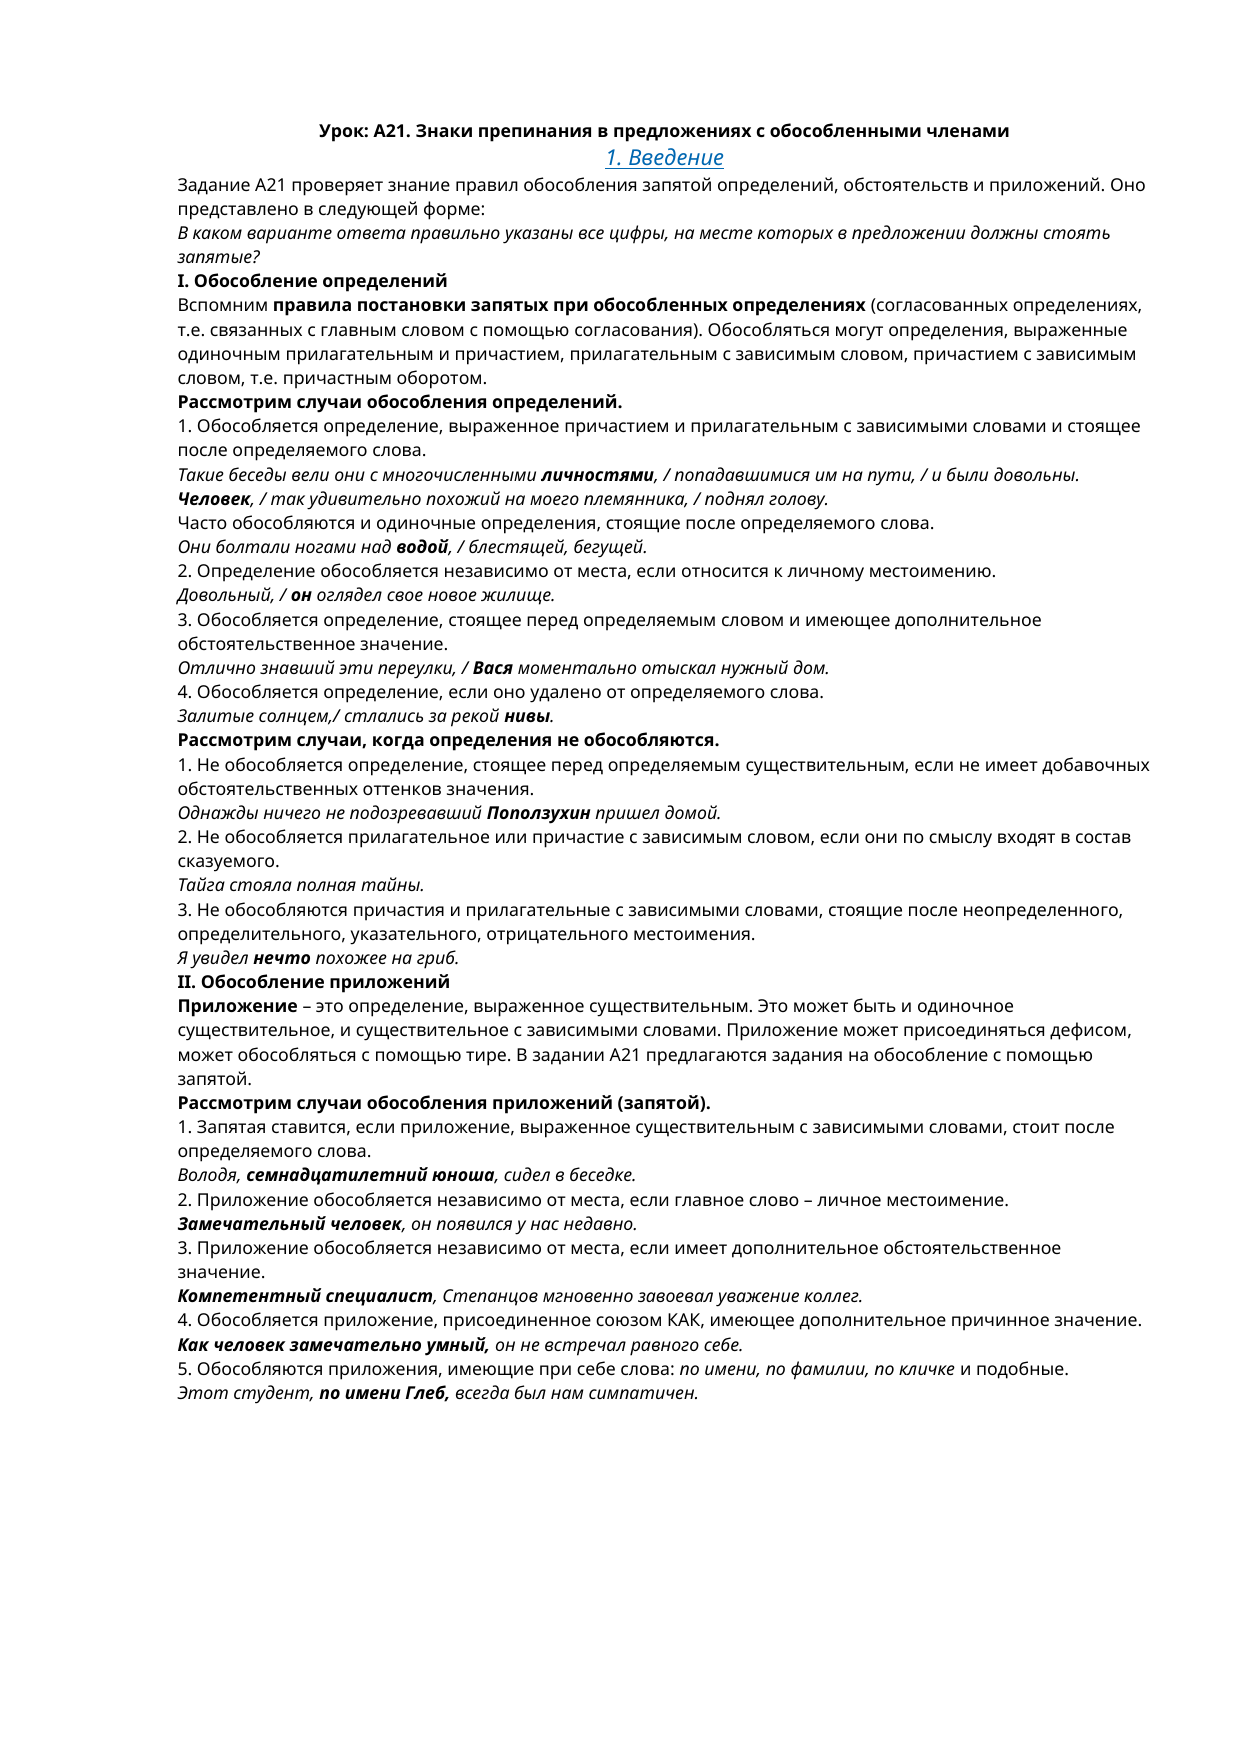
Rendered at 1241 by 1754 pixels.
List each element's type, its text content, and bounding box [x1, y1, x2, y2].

text Тайга стояла полная тайны. [177, 873, 1152, 897]
text Вспомним правила постановки запятых при обособленных определениях (согласованных определениях, т.е. связанных с главным словом с помощью согласования). Обособляться могут определения, выраженные одиночным прилагательным и причастием, прилагательным с зависимым словом, причастием с зависимым словом, т.е. причастным оборотом. [177, 293, 1152, 389]
text Рассмотрим случаи, когда определения не обособляются. [177, 728, 1152, 752]
text Часто обособляются и одиночные определения, стоящие после определяемого слова. [177, 510, 1152, 534]
text 3. Обособляется определение, стоящее перед определяемым словом и имеющее дополнительное обстоятельственное значение. [177, 607, 1152, 655]
text Замечательный человек, он появился у нас недавно. [177, 1211, 1152, 1235]
text Задание А21 проверяет знание правил обособления запятой определений, обстоятельств и приложений. Оно представлено в следующей форме: [177, 172, 1152, 220]
text Этот студент, по имени Глеб, всегда был нам симпатичен. [177, 1380, 1152, 1404]
text II. Обособление приложений [177, 969, 1152, 994]
text 1. Не обособляется определение, стоящее перед определяемым существительным, если не имеет добавочных обстоятельственных оттенков значения. [177, 752, 1152, 800]
text Я увидел нечто похожее на гриб. [177, 945, 1152, 969]
text 4. Обособляется определение, если оно удалено от определяемого слова. [177, 679, 1152, 704]
text Такие беседы вели они с многочисленными личностями, / попадавшимися им на пути, / и были довольны. [177, 462, 1152, 486]
text Отлично знавший эти переулки, / Вася моментально отыскал нужный дом. [177, 655, 1152, 679]
text Однажды ничего не подозревавший Поползухин пришел домой. [177, 800, 1152, 824]
text Компетентный специалист, Степанцов мгновенно завоевал уважение коллег. [177, 1284, 1152, 1308]
text 1. Введение [177, 142, 1152, 172]
text Рассмотрим случаи обособления определений. [177, 389, 1152, 414]
text 3. Приложение обособляется независимо от места, если имеет дополнительное обстоятельственное значение. [177, 1235, 1152, 1284]
text 1. Запятая ставится, если приложение, выраженное существительным с зависимыми словами, стоит после определяемого слова. [177, 1114, 1152, 1163]
text Володя, семнадцатилетний юноша, сидел в беседке. [177, 1163, 1152, 1187]
text I. Обособление определений [177, 269, 1152, 293]
text 2. Не обособляется прилагательное или причастие с зависимым словом, если они по смыслу входят в состав сказуемого. [177, 824, 1152, 873]
text 1. Обособляется определение, выраженное причастием и прилагательным с зависимыми словами и стоящее после определяемого слова. [177, 414, 1152, 462]
text Они болтали ногами над водой, / блестящей, бегущей. [177, 534, 1152, 559]
text 4. Обособляется приложение, присоединенное союзом КАК, имеющее дополнительное причинное значение. [177, 1308, 1152, 1332]
text В каком варианте ответа правильно указаны все цифры, на месте которых в предложении должны стоять запятые? [177, 220, 1152, 269]
text 5. Обособляются приложения, имеющие при себе слова: по имени, по фамилии, по кличке и подобные. [177, 1356, 1152, 1380]
text 3. Не обособляются причастия и прилагательные с зависимыми словами, стоящие после неопределенного, определительного, указательного, отрицательного местоимения. [177, 897, 1152, 945]
text Залитые солнцем,/ стлались за рекой нивы. [177, 704, 1152, 728]
text Приложение – это определение, выраженное существительным. Это может быть и одиночное существительное, и существительное с зависимыми словами. Приложение может присоединяться дефисом, может обособляться с помощью тире. В задании А21 предлагаются задания на обособление с помощью запятой. [177, 994, 1152, 1090]
text Человек, / так удивительно похожий на моего племянника, / поднял голову. [177, 486, 1152, 510]
text Урок: А21. Знаки препинания в предложениях с обособленными членами [177, 118, 1152, 142]
text 2. Приложение обособляется независимо от места, если главное слово – личное местоимение. [177, 1187, 1152, 1211]
text Довольный, / он оглядел свое новое жилище. [177, 583, 1152, 607]
text Как человек замечательно умный, он не встречал равного себе. [177, 1332, 1152, 1356]
text Рассмотрим случаи обособления приложений (запятой). [177, 1090, 1152, 1114]
text 2. Определение обособляется независимо от места, если относится к личному местоимению. [177, 559, 1152, 583]
